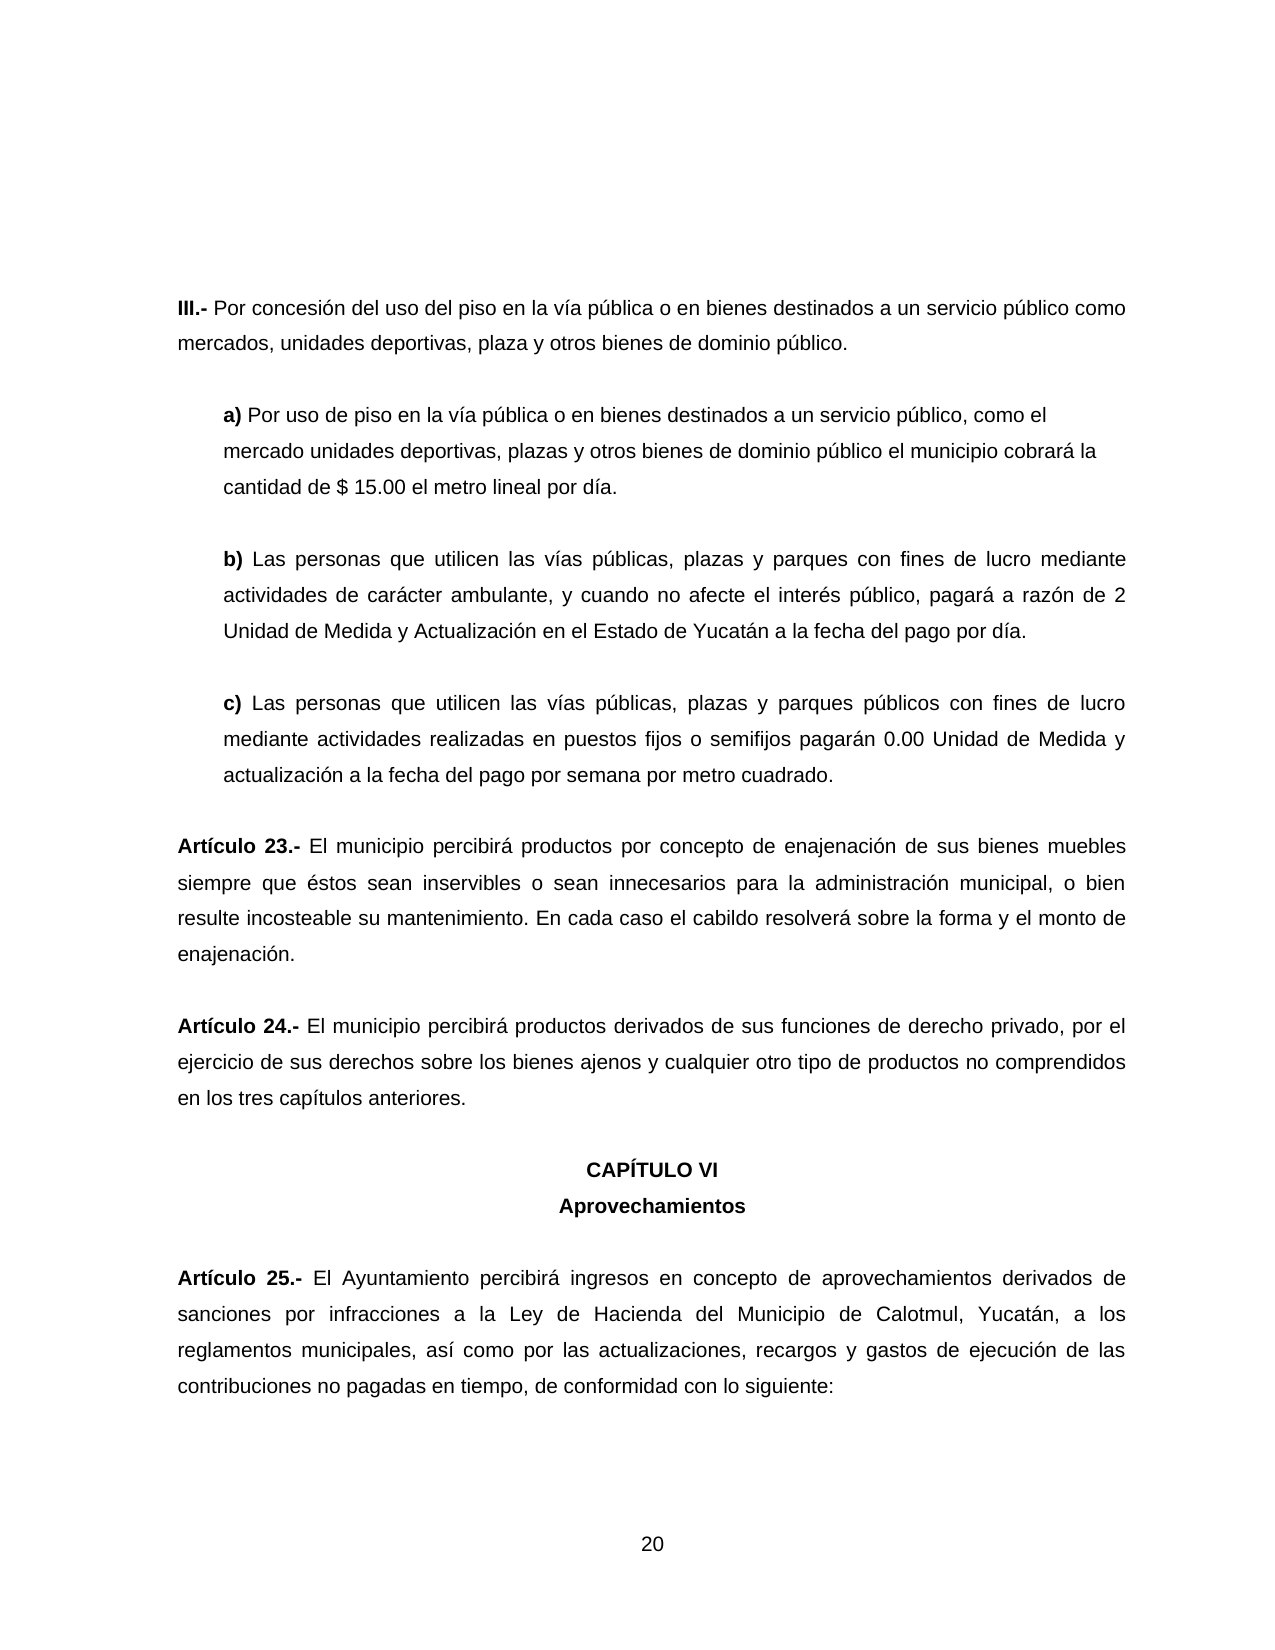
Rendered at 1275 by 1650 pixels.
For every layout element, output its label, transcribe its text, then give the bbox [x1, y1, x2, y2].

text CAPÍTULO VI [177, 1158, 1127, 1182]
list b) Las personas que utilicen las vías públicas, plazas y parques con fines de lucro mediante actividades de carácter ambulante, y cuando no afecte el interés público, pagará a razón de 2 Unidad de Medida y Actualización en el Estado de Yucatán a la fecha del pago por día. [223, 547, 1127, 643]
text Aprovechamientos [177, 1194, 1127, 1218]
text Artículo 23.- El municipio percibirá productos por concepto de enajenación de sus bienes muebles siempre que éstos sean inservibles o sean innecesarios para la administración municipal, o bien resulte incosteable su mantenimiento. En cada caso el cabildo resolverá sobre la forma y el monto de enajenación. [177, 834, 1127, 966]
text Artículo 25.- El Ayuntamiento percibirá ingresos en concepto de aprovechamientos derivados de sanciones por infracciones a la Ley de Hacienda del Municipio de Calotmul, Yucatán, a los reglamentos municipales, así como por las actualizaciones, recargos y gastos de ejecución de las contribuciones no pagadas en tiempo, de conformidad con lo siguiente: [177, 1266, 1127, 1397]
text Artículo 24.- El municipio percibirá productos derivados de sus funciones de derecho privado, por el ejercicio de sus derechos sobre los bienes ajenos y cualquier otro tipo de productos no comprendidos en los tres capítulos anteriores. [177, 1014, 1127, 1110]
text a) Por uso de piso en la vía pública o en bienes destinados a un servicio público, como el mercado unidades deportivas, plazas y otros bienes de dominio público el municipio cobrará la cantidad de $ 15.00 el metro lineal por día. [223, 403, 1127, 499]
text III.- Por concesión del uso del piso en la vía pública o en bienes destinados a un servicio público como mercados, unidades deportivas, plaza y otros bienes de dominio público. [177, 295, 1127, 355]
text c) Las personas que utilicen las vías públicas, plazas y parques públicos con fines de lucro mediante actividades realizadas en puestos fijos o semifijos pagarán 0.00 Unidad de Medida y actualización a la fecha del pago por semana por metro cuadrado. [223, 691, 1127, 786]
